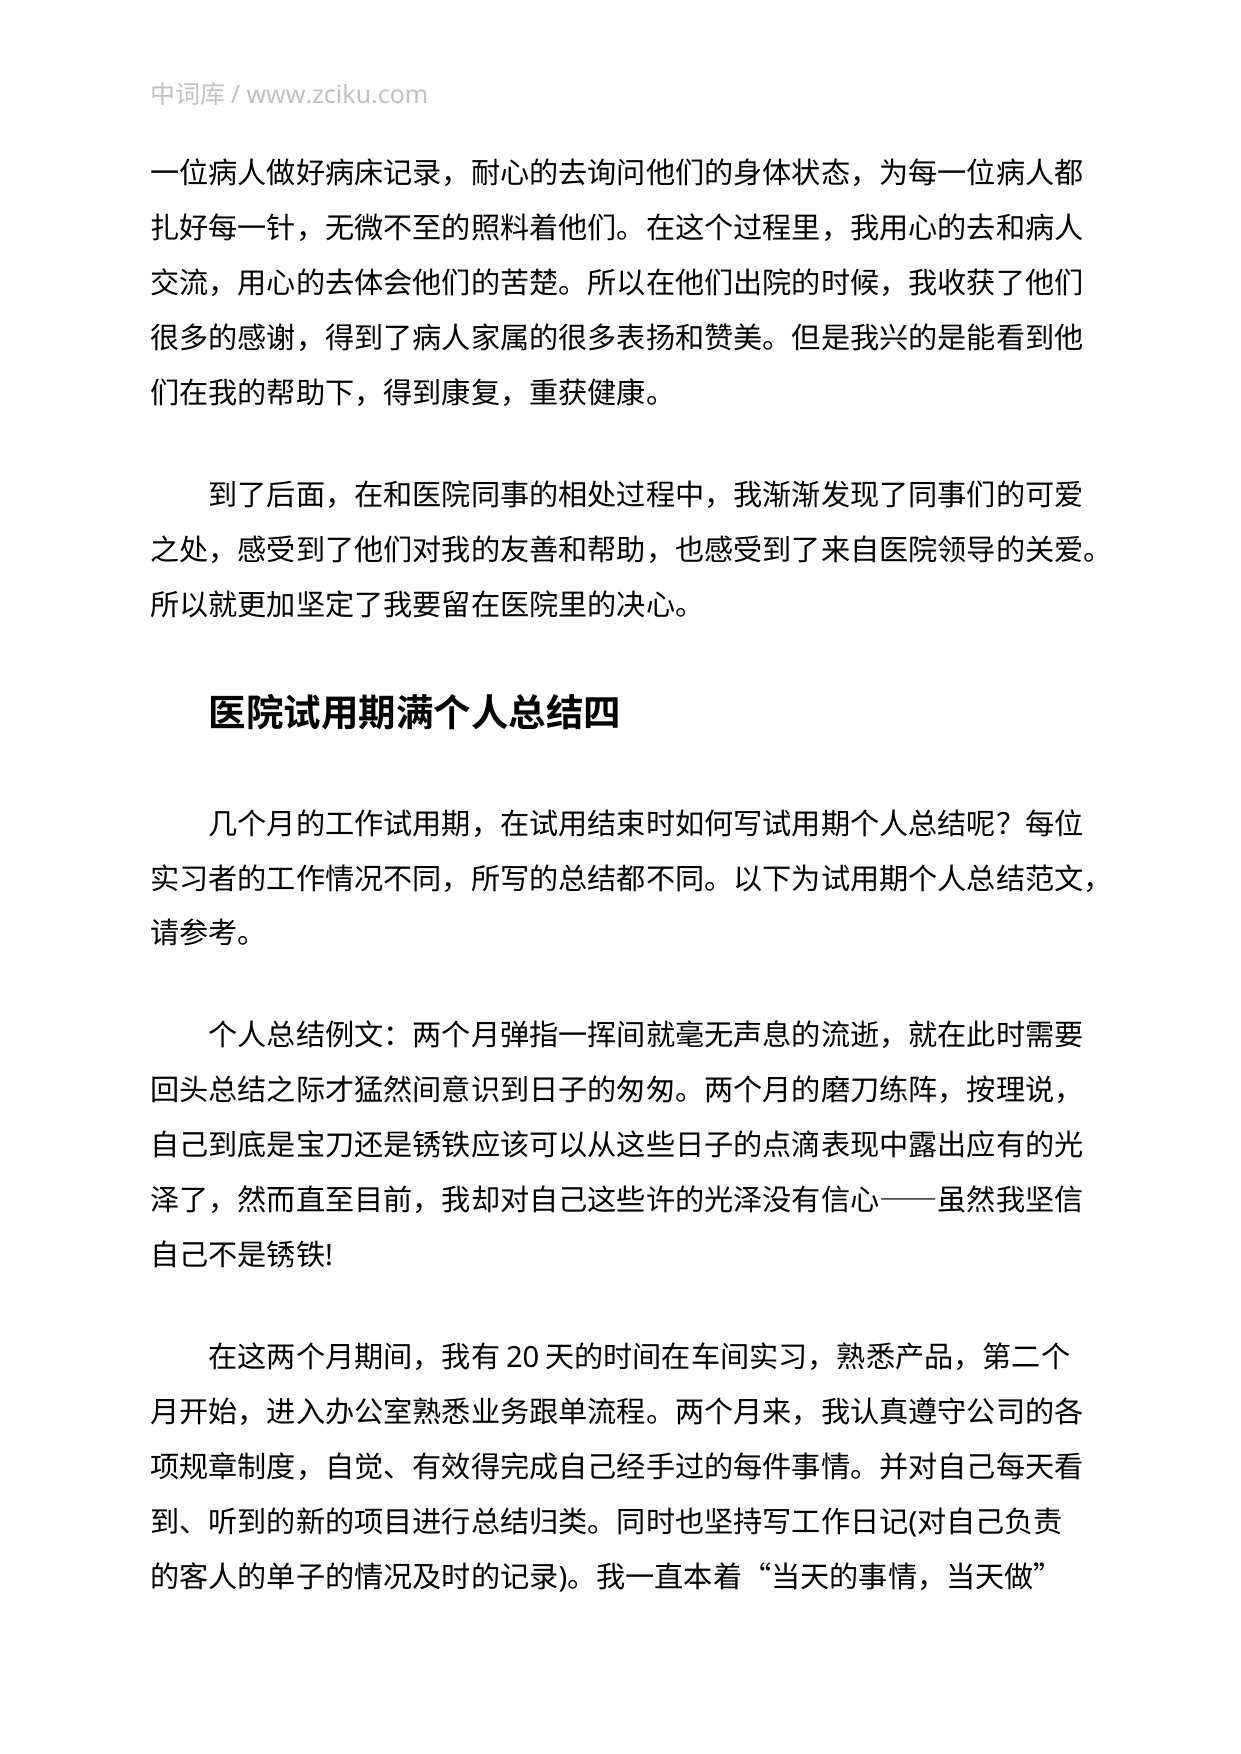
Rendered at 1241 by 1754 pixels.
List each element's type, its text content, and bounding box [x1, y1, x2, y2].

text 医院试用期满个人总结四 [150, 683, 1090, 737]
text 几个月的工作试用期，在试用结束时如何写试用期个人总结呢？每位实习者的工作情况不同，所写的总结都不同。以下为试用期个人总结范文，请参考。 [150, 800, 1090, 952]
text 到了后面，在和医院同事的相处过程中，我渐渐发现了同事们的可爱之处，感受到了他们对我的友善和帮助，也感受到了来自医院领导的关爱。所以就更加坚定了我要留在医院里的决心。 [150, 471, 1090, 623]
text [150, 150, 1090, 412]
text 个人总结例文：两个月弹指一挥间就毫无声息的流逝，就在此时需要回头总结之际才猛然间意识到日子的匆匆。两个月的磨刀练阵，按理说，自己到底是宝刀还是锈铁应该可以从这些日子的点滴表现中露出应有的光泽了，然而直至目前，我却对自己这些许的光泽没有信心——虽然我坚信自己不是锈铁! [150, 1012, 1090, 1274]
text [150, 1333, 1090, 1596]
